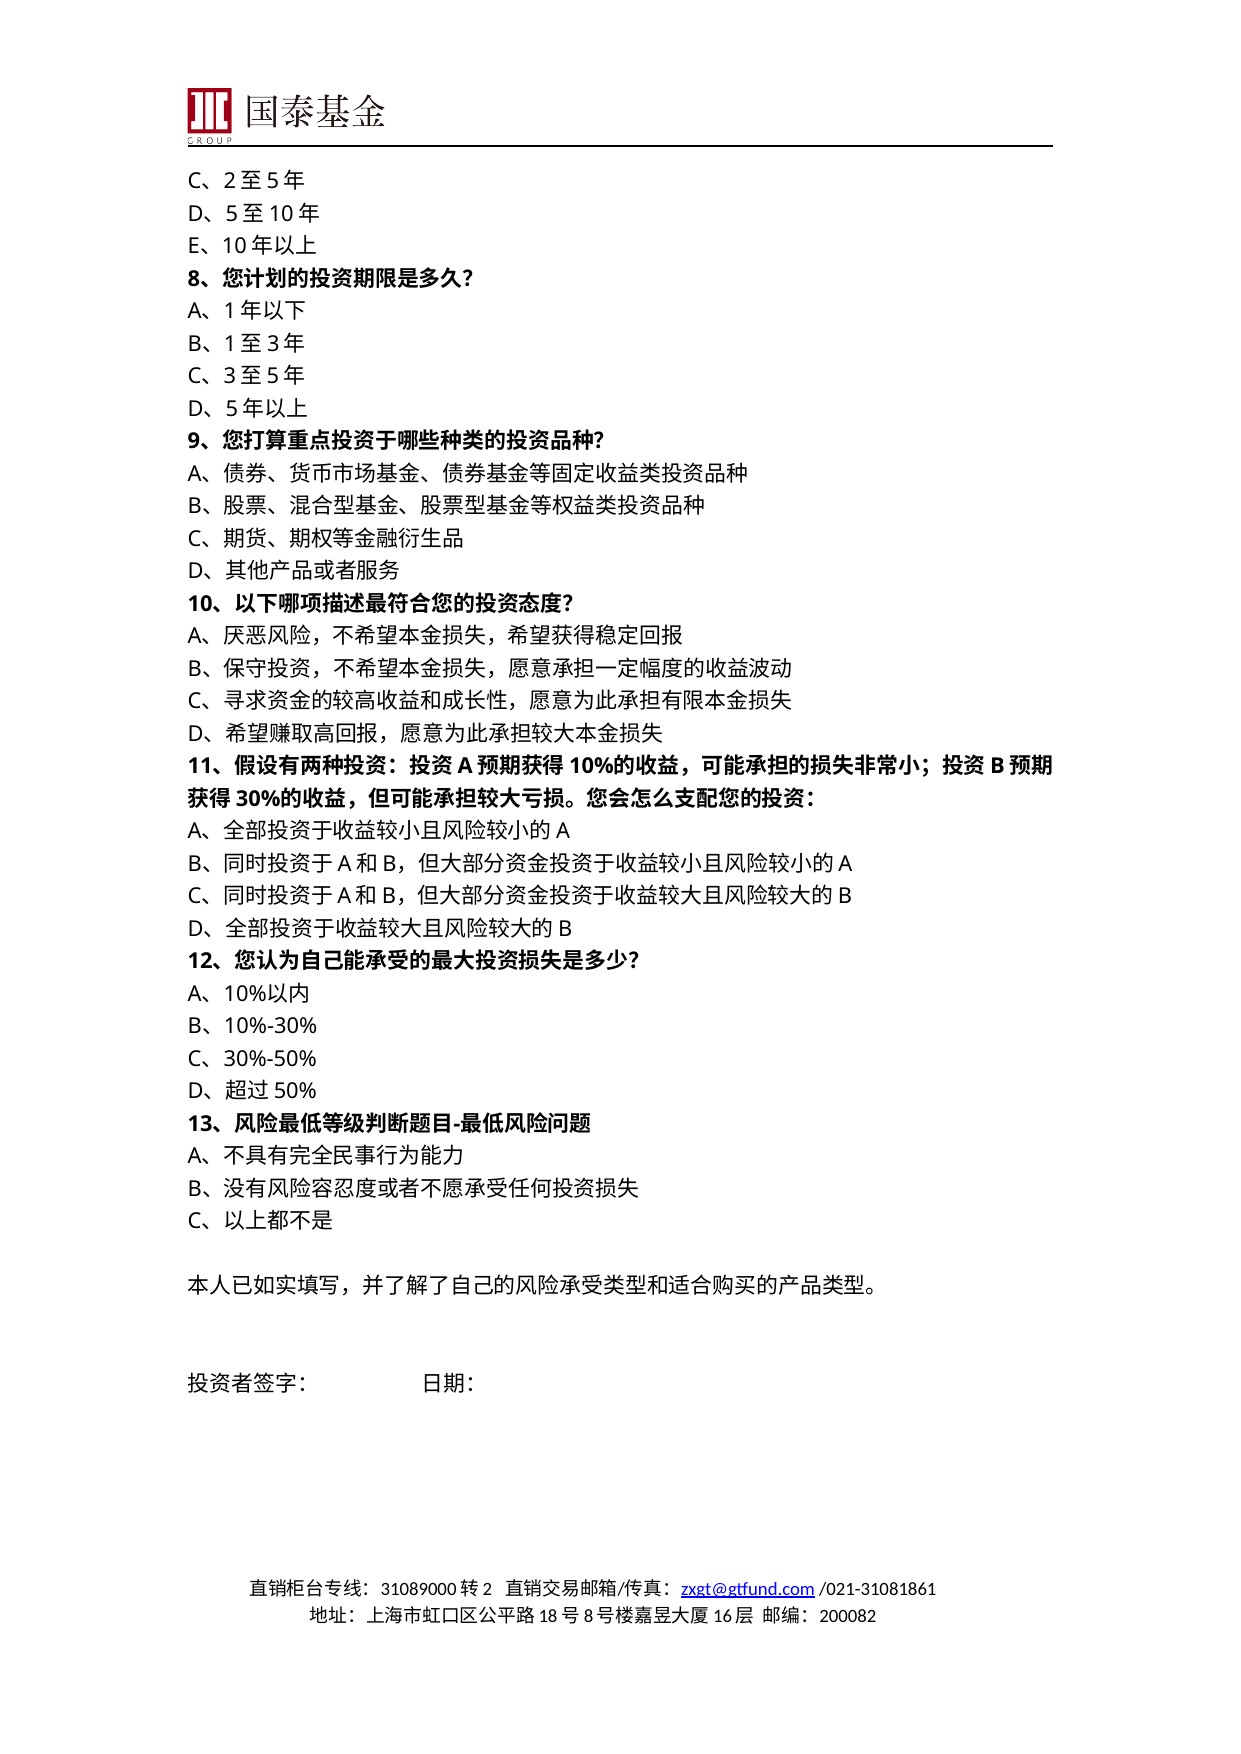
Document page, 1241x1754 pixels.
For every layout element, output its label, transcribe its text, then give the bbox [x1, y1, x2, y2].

text D、5至10年 [187, 195, 1053, 228]
text 11、假设有两种投资：投资A预期获得10%的收益，可能承担的损失非常小；投资B预期获得30%的收益，但可能承担较大亏损。您会怎么支配您的投资： [187, 748, 1053, 813]
text 本人已如实填写，并了解了自己的风险承受类型和适合购买的产品类型。 [187, 1268, 1053, 1300]
text C、3至5年 [187, 358, 1053, 390]
text B、没有风险容忍度或者不愿承受任何投资损失 [187, 1170, 1053, 1203]
text 13、风险最低等级判断题目-最低风险问题 [187, 1105, 1053, 1138]
text D、其他产品或者服务 [187, 553, 1053, 585]
text A、厌恶风险，不希望本金损失，希望获得稳定回报 [187, 618, 1053, 650]
text C、寻求资金的较高收益和成长性，愿意为此承担有限本金损失 [187, 683, 1053, 715]
text 12、您认为自己能承受的最大投资损失是多少？ [187, 943, 1053, 975]
text D、全部投资于收益较大且风险较大的B [187, 910, 1053, 943]
text C、同时投资于A和B，但大部分资金投资于收益较大且风险较大的B [187, 878, 1053, 910]
text 8、您计划的投资期限是多久？ [187, 260, 1053, 293]
text B、10%-30% [187, 1008, 1053, 1040]
text D、希望赚取高回报，愿意为此承担较大本金损失 [187, 715, 1053, 748]
text A、1年以下 [187, 293, 1053, 325]
text D、5年以上 [187, 390, 1053, 423]
text A、10%以内 [187, 975, 1053, 1008]
text C、期货、期权等金融衍生品 [187, 520, 1053, 553]
text B、保守投资，不希望本金损失，愿意承担一定幅度的收益波动 [187, 650, 1053, 683]
text 10、以下哪项描述最符合您的投资态度？ [187, 585, 1053, 618]
text E、10年以上 [187, 228, 1053, 260]
text B、同时投资于A和B，但大部分资金投资于收益较小且风险较小的A [187, 845, 1053, 878]
text C、2至5年 [187, 163, 1053, 195]
text A、债券、货币市场基金、债券基金等固定收益类投资品种 [187, 455, 1053, 488]
text D、超过50% [187, 1073, 1053, 1105]
text A、全部投资于收益较小且风险较小的A [187, 813, 1053, 845]
text 9、您打算重点投资于哪些种类的投资品种？ [187, 423, 1053, 455]
text 投资者签字： 日期： [187, 1365, 1053, 1398]
text C、30%-50% [187, 1040, 1053, 1073]
text C、以上都不是 [187, 1203, 1053, 1235]
picture [187, 88, 385, 144]
text B、1至3年 [187, 325, 1053, 358]
text A、不具有完全民事行为能力 [187, 1138, 1053, 1170]
text B、股票、混合型基金、股票型基金等权益类投资品种 [187, 488, 1053, 520]
